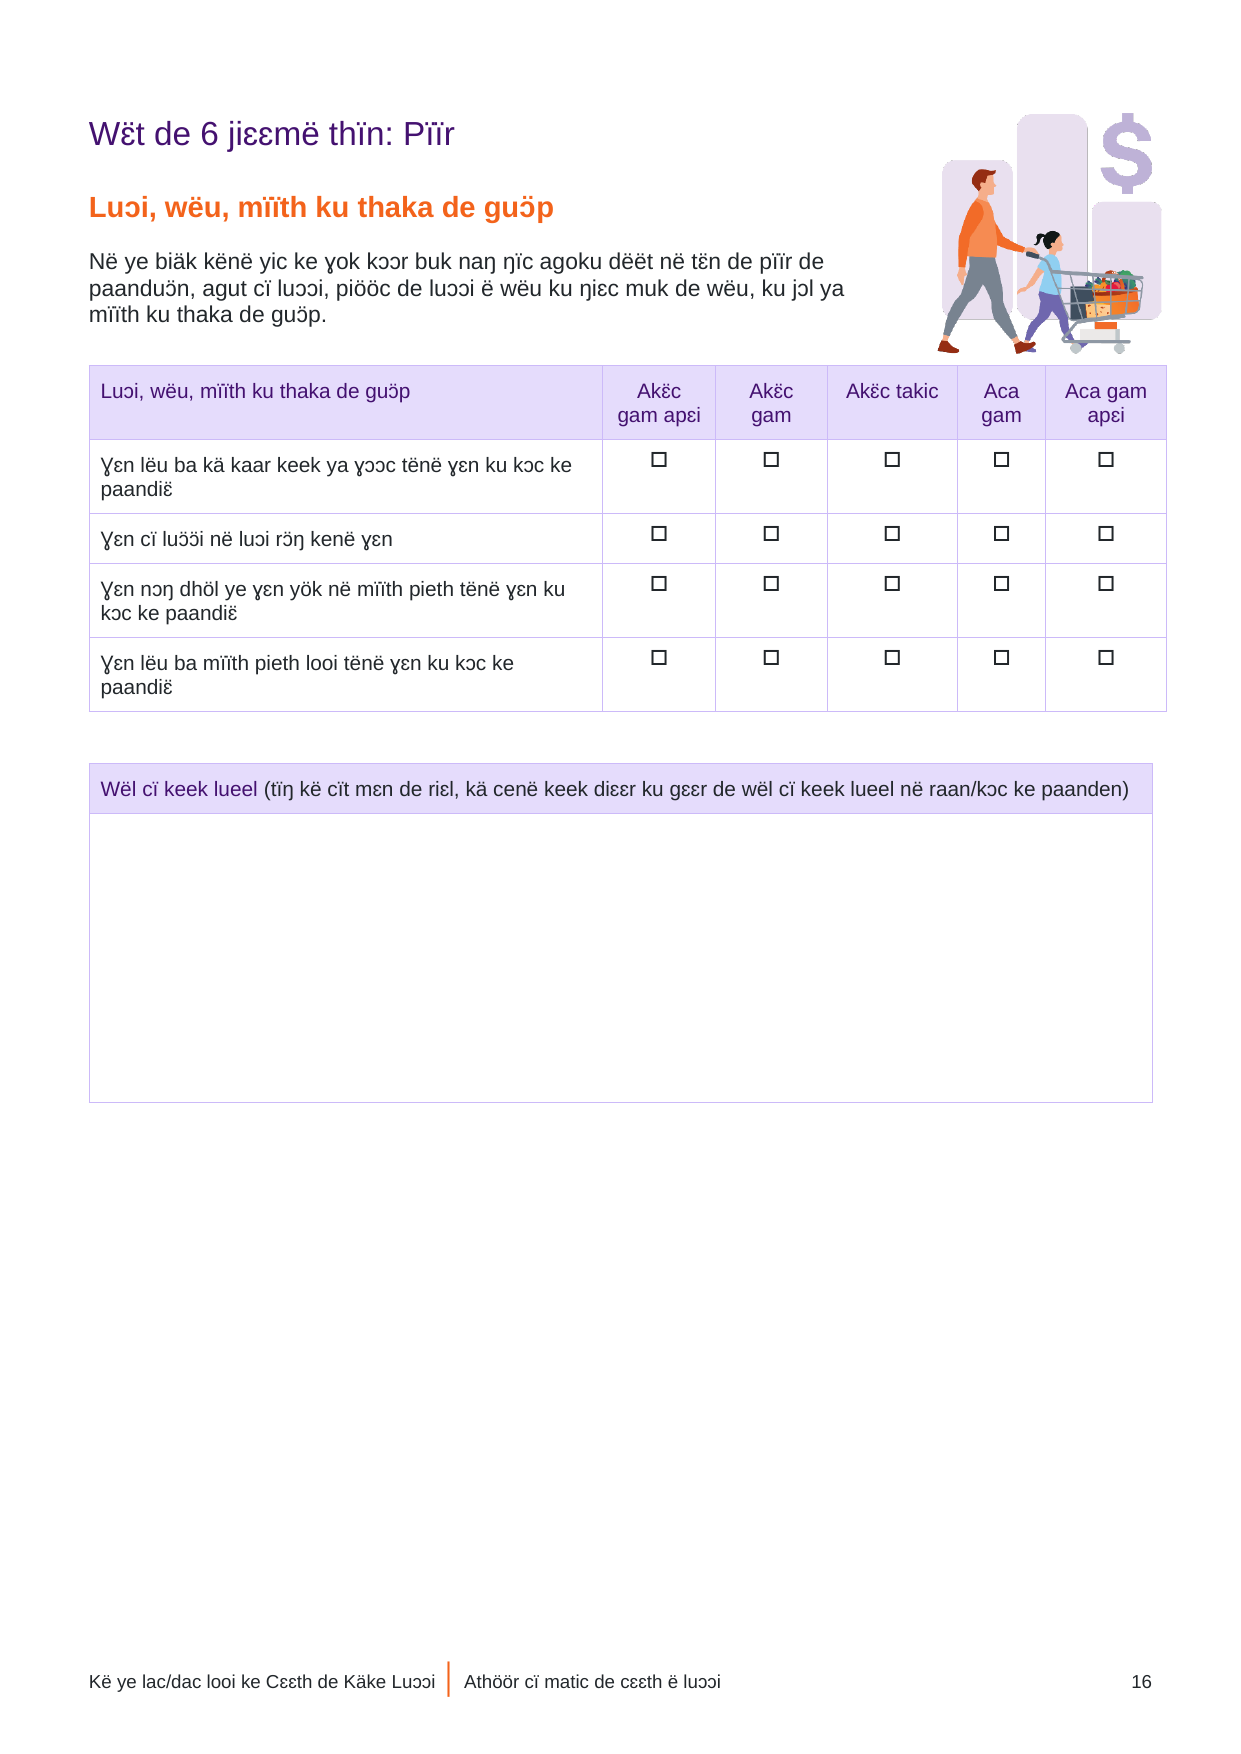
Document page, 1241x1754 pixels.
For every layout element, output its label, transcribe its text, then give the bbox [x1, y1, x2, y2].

table_header Akɛ̈c gam apɛi [603, 366, 715, 439]
table_cell [828, 514, 957, 563]
table_cell [603, 514, 715, 563]
table_cell [716, 564, 827, 637]
table_header Aca gam [958, 366, 1045, 439]
table_cell [958, 514, 1045, 563]
table_header Wël cï keek lueel (tïŋ kë cït mɛn de riɛl, kä cenë keek diɛɛr ku gɛɛr de wël cï keek lueel në raan/kɔc ke paanden) [90, 764, 1152, 813]
table_cell [958, 440, 1045, 513]
picture [937, 113, 1162, 354]
table_header Luɔi, wëu, mïïth ku thaka de guɔ̈p [90, 366, 602, 439]
table_cell [716, 638, 827, 711]
table_cell [1046, 638, 1166, 711]
subtitle Luɔi, wëu, mïïth ku thaka de guɔ̈p [89, 189, 937, 223]
subtitle Wɛ̈t de 6 jiɛɛmë thïn: Pïïr [89, 114, 937, 152]
table_cell [603, 564, 715, 637]
table_cell Ɣɛn lëu ba mïïth pieth looi tënë ɣɛn ku kɔc ke paandiɛ̈ [90, 638, 602, 711]
table_cell Ɣɛn cï luɔ̈ɔ̈i në luɔi rɔ̈ŋ kenë ɣɛn [90, 514, 602, 563]
table_cell [716, 514, 827, 563]
table_cell [1046, 564, 1166, 637]
table_cell Ɣɛn nɔŋ dhöl ye ɣɛn yök në mïïth pieth tënë ɣɛn ku kɔc ke paandiɛ̈ [90, 564, 602, 637]
table_cell [828, 440, 957, 513]
table_cell [828, 638, 957, 711]
table_cell [603, 440, 715, 513]
table_header Akɛ̈c takic [828, 366, 957, 439]
table_cell [958, 638, 1045, 711]
text Në ye biäk kënë yic ke ɣok kɔɔr buk naŋ ŋïc agoku dëët në tɛ̈n de pïïr de paanduɔ̈n, agut cï luɔɔi, piööc de luɔɔi ë wëu ku ŋiɛc muk de wëu, ku jɔl ya mïïth ku thaka de guɔ̈p. [89, 248, 937, 327]
table_cell [716, 440, 827, 513]
table_cell [1046, 514, 1166, 563]
table_cell [1046, 440, 1166, 513]
table_cell [958, 564, 1045, 637]
table_cell [603, 638, 715, 711]
table_header Aca gam apɛi [1046, 366, 1166, 439]
table_header Akɛ̈c gam [716, 366, 827, 439]
table_cell [828, 564, 957, 637]
table_cell Ɣɛn lëu ba kä kaar keek ya ɣɔɔc tënë ɣɛn ku kɔc ke paandiɛ̈ [90, 440, 602, 513]
